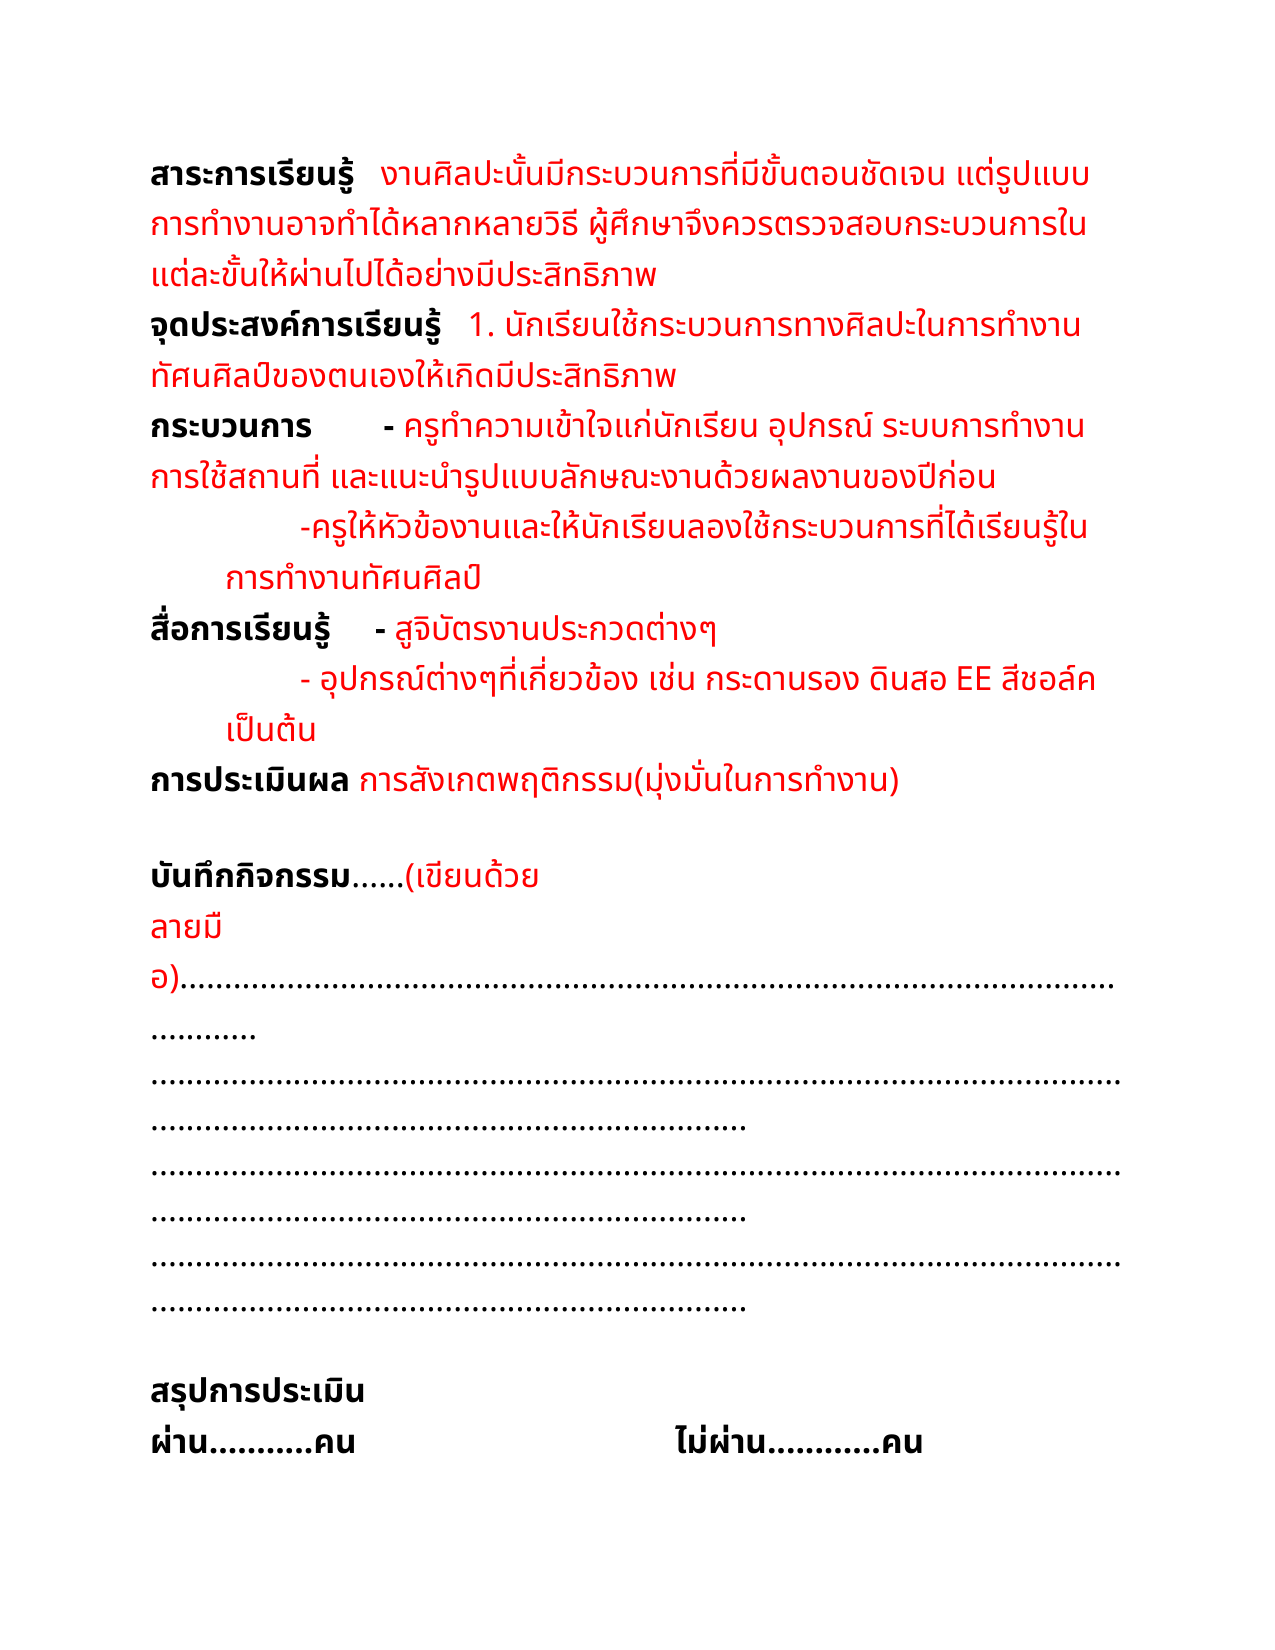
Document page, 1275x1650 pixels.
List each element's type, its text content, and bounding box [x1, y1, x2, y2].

text การประเมินผล การสังเกตพฤติกรรม(มุ่งมั่นในการทำงาน) [150, 756, 1125, 807]
text กระบวนการ - ครูทำความเข้าใจแก่นักเรียน อุปกรณ์ ระบบการทำงาน การใช้สถานที่ และแนะนำรูปแบบลักษณะงานด้วยผลงานของปีก่อน [150, 402, 1125, 503]
text ผ่าน...........คน ไม่ผ่าน............คน [150, 1417, 1125, 1468]
text ................................................................................................................................................................................ [150, 1140, 1125, 1231]
text สาระการเรียนรู้ งานศิลปะนั้นมีกระบวนการที่มีขั้นตอนชัดเจน แต่รูปแบบการทำงานอาจทำได้หลากหลายวิธี ผู้ศึกษาจึงควรตรวจสอบกระบวนการในแต่ละขั้นให้ผ่านไปได้อย่างมีประสิทธิภาพ [150, 150, 1125, 301]
text สรุปการประเมิน [150, 1367, 1125, 1417]
text ................................................................................................................................................................................ [150, 1049, 1125, 1140]
text ................................................................................................................................................................................ [150, 1231, 1125, 1322]
text -ครูให้หัวข้องานและให้นักเรียนลองใช้กระบวนการที่ได้เรียนรู้ในการทำงานทัศนศิลป์ [225, 503, 1125, 604]
text - อุปกรณ์ต่างๆที่เกี่ยวข้อง เช่น กระดานรอง ดินสอEE สีชอล์ค เป็นต้น [225, 655, 1125, 756]
text จุดประสงค์การเรียนรู้ 1. นักเรียนใช้กระบวนการทางศิลปะในการทำงานทัศนศิลป์ของตนเองให้เกิดมีประสิทธิภาพ [150, 301, 1125, 402]
text บันทึกกิจกรรม......(เขียนด้วยลายมือ)..................................................................................................................... [150, 852, 1125, 1049]
text สื่อการเรียนรู้ - สูจิบัตรงานประกวดต่างๆ [150, 604, 1125, 655]
